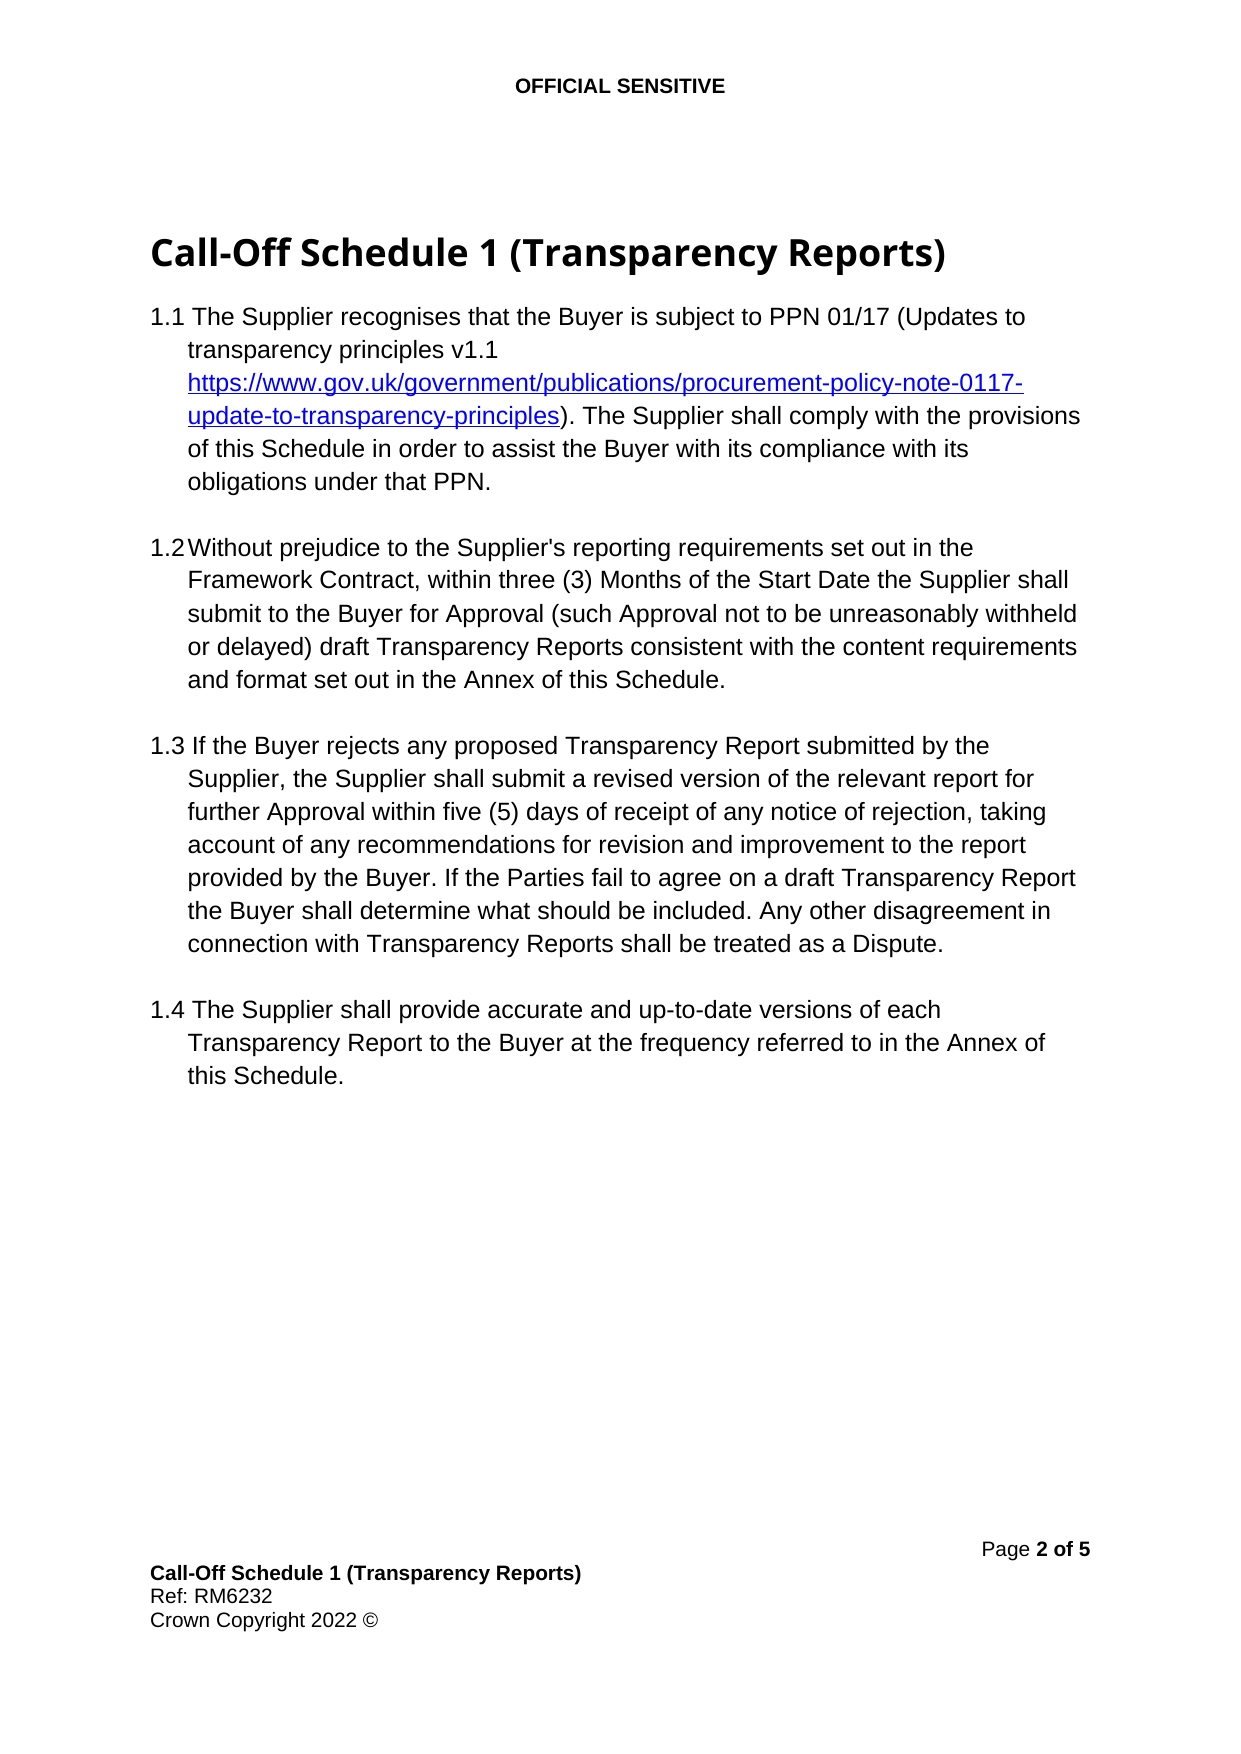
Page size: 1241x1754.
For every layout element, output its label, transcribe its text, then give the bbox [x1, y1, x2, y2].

text 1.3 If the Buyer rejects any proposed Transparency Report submitted by the Supplier, the Supplier shall submit a revised version of the relevant report for further Approval within five (5) days of receipt of any notice of rejection, taking account of any recommendations for revision and improvement to the report provided by the Buyer. If the Parties fail to agree on a draft Transparency Report the Buyer shall determine what should be included. Any other disagreement in connection with Transparency Reports shall be treated as a Dispute. [150, 731, 1090, 957]
text 1.4 The Supplier shall provide accurate and up-to-date versions of each Transparency Report to the Buyer at the frequency referred to in the Annex of this Schedule. [150, 995, 1090, 1089]
text 1.1 The Supplier recognises that the Buyer is subject to PPN 01/17 (Updates to transparency principles v1.1 https://www.gov.uk/government/publications/procurement-policy-note-0117-update-to-transparency-principles). The Supplier shall comply with the provisions of this Schedule in order to assist the Buyer with its compliance with its obligations under that PPN. [150, 302, 1090, 496]
text Call-Off Schedule 1 (Transparency Reports) [150, 226, 1090, 277]
text 1.2 Without prejudice to the Supplier's reporting requirements set out in the Framework Contract, within three (3) Months of the Start Date the Supplier shall submit to the Buyer for Approval (such Approval not to be unreasonably withheld or delayed) draft Transparency Reports consistent with the content requirements and format set out in the Annex of this Schedule. [150, 532, 1090, 693]
